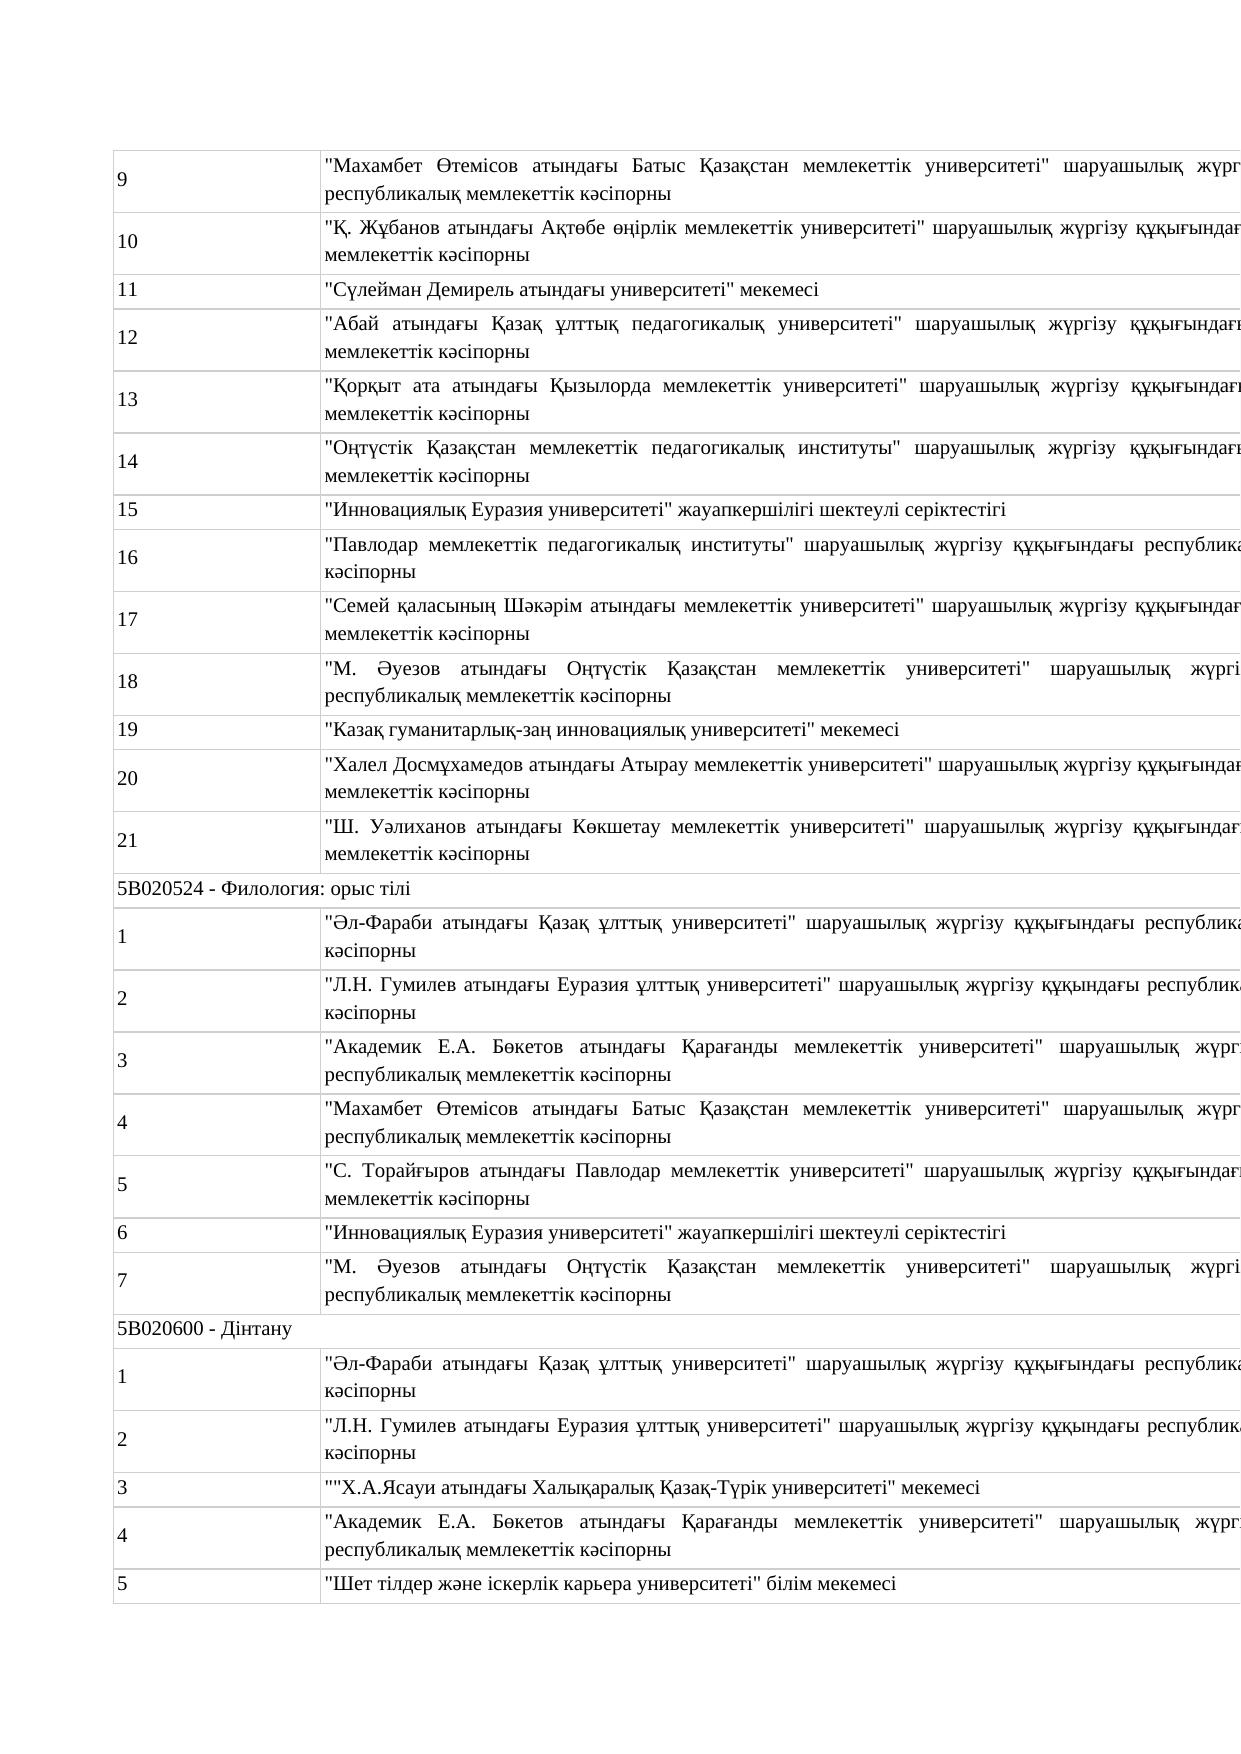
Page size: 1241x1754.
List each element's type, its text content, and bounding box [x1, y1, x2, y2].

table_cell ""Х.А.Ясауи атындағы Халықаралық Қазақ-Түрік университеті" мекемесі [321, 1473, 1240, 1506]
table_cell "Казақ гуманитарлық-заң инновациялық университеті" мекемесі [321, 716, 1240, 749]
table_cell 5 [114, 1156, 320, 1217]
table_cell "Семей қаласының Шәкәрім атындағы мемлекеттік университеті" шаруашылық жүргізу құқығындағы республикалық мемлекеттік кәсіпорны [321, 592, 1240, 653]
table_cell 17 [114, 592, 320, 653]
table_cell "Ш. Уәлиханов атындағы Көкшетау мемлекеттік университетi" шаруашылық жүргізу құқығындағы республикалық мемлекеттік кәсіпорны [321, 812, 1240, 873]
table_cell "Л.Н. Гумилев атындағы Еуразия ұлттық университеті" шаруашылық жүргізу құқындағы республикалық мемлекеттік кәсіпорны [321, 971, 1240, 1031]
table_cell 9 [114, 151, 320, 212]
table_cell "Шет тілдер және іскерлік карьера университеті" білім мекемесі [321, 1570, 1240, 1603]
table_cell 5B020600 - Дінтану [114, 1315, 1240, 1348]
table_cell "Қ. Жұбанов атындағы Ақтөбе өңірлік мемлекеттік университетi" шаруашылық жүргізу құқығындағы республикалық мемлекеттік кәсіпорны [321, 213, 1240, 274]
table_cell 15 [114, 496, 320, 529]
table_cell 3 [114, 1033, 320, 1093]
table_cell 2 [114, 971, 320, 1031]
table_cell "Абай атындағы Қазақ ұлттық педагогикалық университетi" шаруашылық жүргізу құқығындағы республикалық мемлекеттік кәсіпорны [321, 310, 1240, 370]
table_cell 4 [114, 1508, 320, 1568]
table_cell "Қорқыт ата атындағы Қызылорда мемлекеттік университетi" шаруашылық жүргізу құқығындағы республикалық мемлекеттік кәсіпорны [321, 372, 1240, 432]
table_cell 5 [114, 1570, 320, 1603]
table_cell "Сүлейман Демирель атындағы университеті" мекемесі [321, 275, 1240, 308]
table_cell "Павлодар мемлекеттік педагогикалық институты" шаруашылық жүргізу құқығындағы республикалық мемлекеттік кәсіпорны [321, 530, 1240, 591]
table_cell 21 [114, 812, 320, 873]
table_cell "Академик Е.А. Бөкетов атындағы Қарағанды мемлекеттік университетi" шаруашылық жүргізу құқығындағы республикалық мемлекеттік кәсіпорны [321, 1508, 1240, 1568]
table_cell 4 [114, 1095, 320, 1155]
table_cell 14 [114, 434, 320, 494]
table_cell 7 [114, 1253, 320, 1313]
table_cell 16 [114, 530, 320, 591]
table_cell 6 [114, 1219, 320, 1252]
table_cell "Академик Е.А. Бөкетов атындағы Қарағанды мемлекеттік университетi" шаруашылық жүргізу құқығындағы республикалық мемлекеттік кәсіпорны [321, 1033, 1240, 1093]
table_cell 3 [114, 1473, 320, 1506]
table_cell 11 [114, 275, 320, 308]
table_cell 18 [114, 654, 320, 714]
table_cell 13 [114, 372, 320, 432]
table_cell "Махамбет Өтемiсов атындағы Батыс Қазақстан мемлекеттік университетi" шаруашылық жүргізу құқығындағы республикалық мемлекеттік кәсіпорны [321, 151, 1240, 212]
table_cell "Әл-Фараби атындағы Қазақ ұлттық университетi" шаруашылық жүргізу құқығындағы республикалық мемлекеттік кәсіпорны [321, 1349, 1240, 1410]
table_cell "Әл-Фараби атындағы Қазақ ұлттық университетi" шаруашылық жүргізу құқығындағы республикалық мемлекеттік кәсіпорны [321, 909, 1240, 969]
table_cell "Оңтүстік Қазақстан мемлекеттік педагогикалық институты" шаруашылық жүргізу құқығындағы республикалық мемлекеттік кәсіпорны [321, 434, 1240, 494]
table_cell "М. Әуезов атындағы Оңтүстiк Қазақстан мемлекеттік университетi" шаруашылық жүргізу құқығындағы республикалық мемлекеттік кәсіпорны [321, 1253, 1240, 1313]
table_cell "М. Әуезов атындағы Оңтүстiк Қазақстан мемлекеттік университетi" шаруашылық жүргізу құқығындағы республикалық мемлекеттік кәсіпорны [321, 654, 1240, 714]
table_cell "Л.Н. Гумилев атындағы Еуразия ұлттық университеті" шаруашылық жүргізу құқындағы республикалық мемлекеттік кәсіпорны [321, 1411, 1240, 1472]
table_cell "Махамбет Өтемiсов атындағы Батыс Қазақстан мемлекеттік университетi" шаруашылық жүргізу құқығындағы республикалық мемлекеттік кәсіпорны [321, 1095, 1240, 1155]
table_cell 5B020524 - Филология: орыс тілі [114, 874, 1240, 907]
table_cell 1 [114, 1349, 320, 1410]
table_cell 2 [114, 1411, 320, 1472]
table_cell 20 [114, 750, 320, 811]
table_cell 12 [114, 310, 320, 370]
table_cell 10 [114, 213, 320, 274]
table_cell "Инновациялық Еуразия университеті" жауапкершілігі шектеулі серіктестігі [321, 496, 1240, 529]
table_cell 19 [114, 716, 320, 749]
table_cell "Халел Досмұхамедов атындағы Атырау мемлекеттік университетi" шаруашылық жүргізу құқығындағы республикалық мемлекеттік кәсіпорны [321, 750, 1240, 811]
table_cell "Инновациялық Еуразия университеті" жауапкершілігі шектеулі серіктестігі [321, 1219, 1240, 1252]
table_cell "С. Торайғыров атындағы Павлодар мемлекеттік университетi" шаруашылық жүргізу құқығындағы республикалық мемлекеттік кәсіпорны [321, 1156, 1240, 1217]
table_cell 1 [114, 909, 320, 969]
